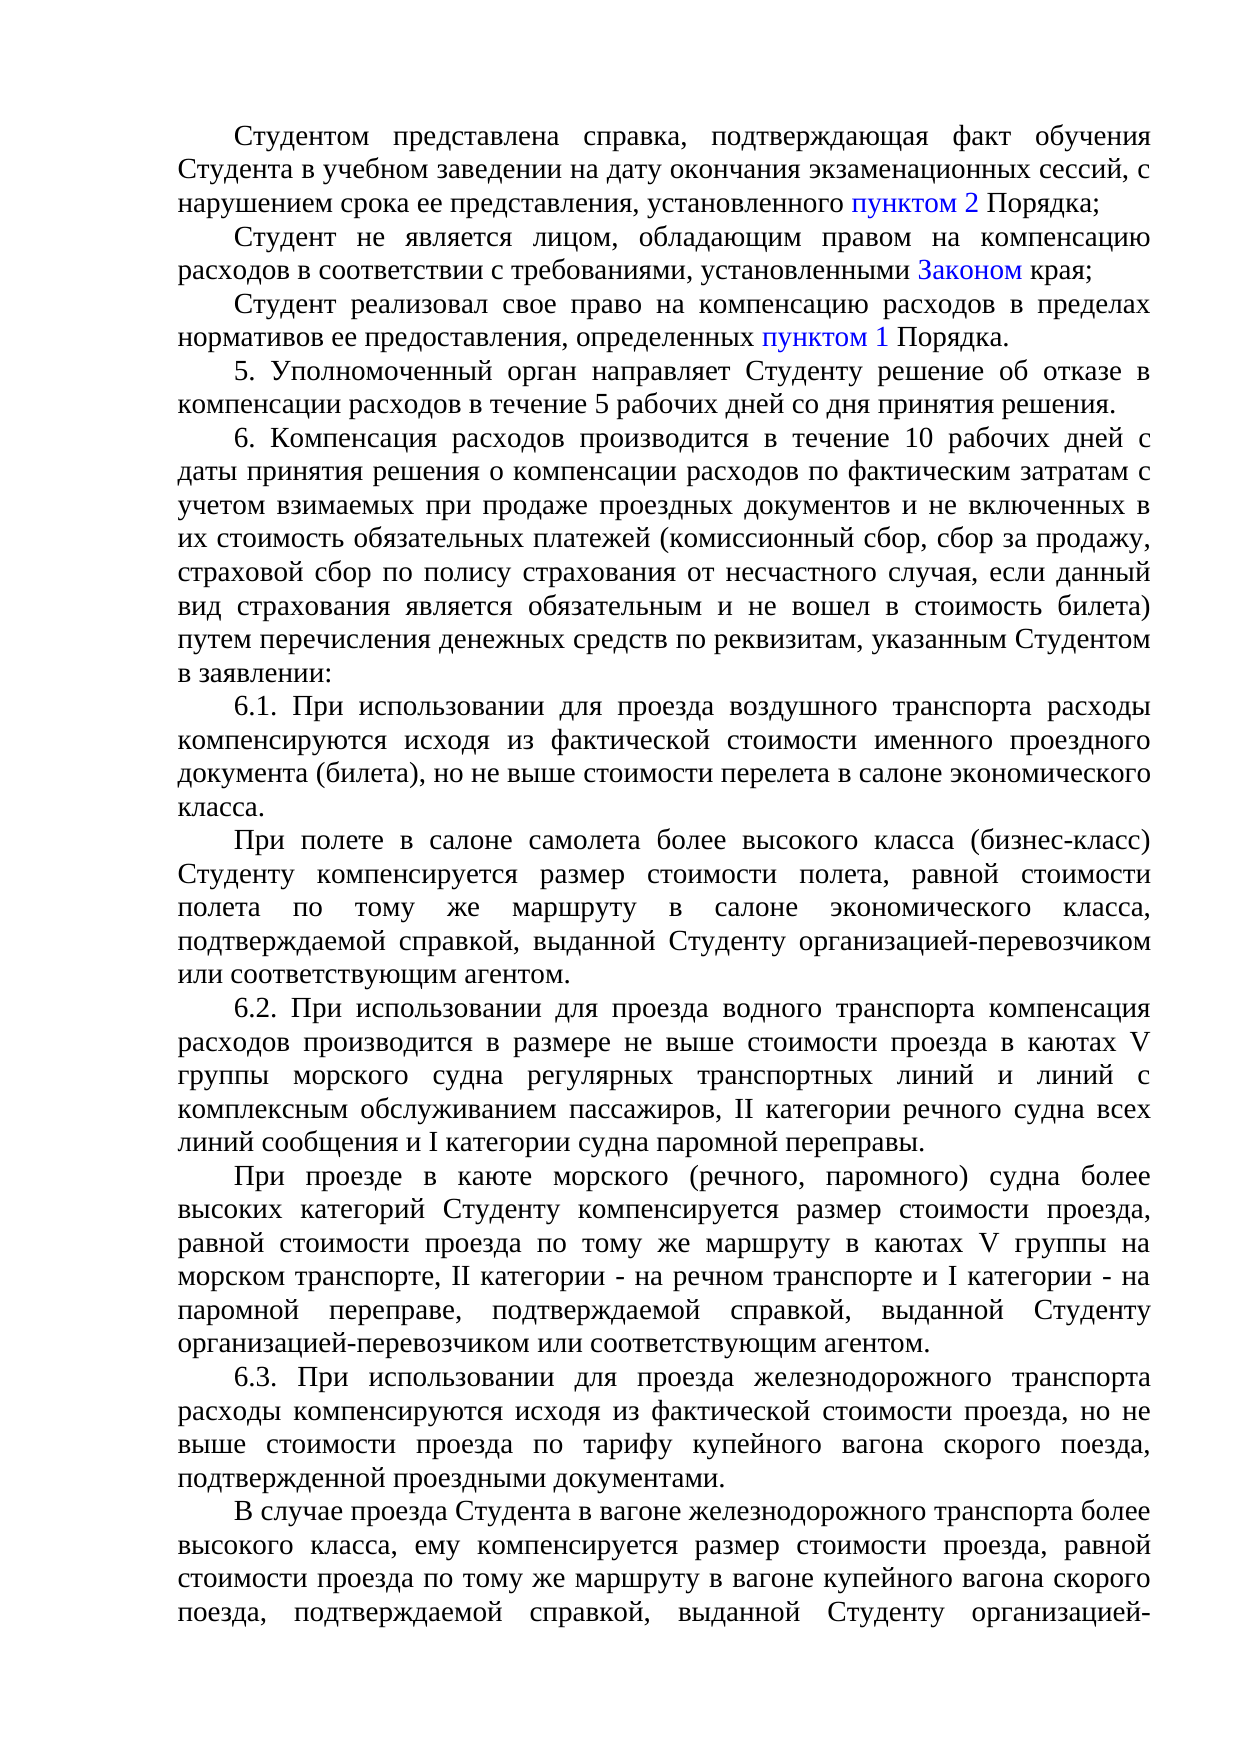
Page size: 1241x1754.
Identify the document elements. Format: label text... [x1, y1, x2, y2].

text 5. Уполномоченный орган направляет Студенту решение об отказе в компенсации расходов в течение 5 рабочих дней со дня принятия решения. [177, 353, 1152, 420]
text 6.2. При использовании для проезда водного транспорта компенсация расходов производится в размере не выше стоимости проезда в каютах V группы морского судна регулярных транспортных линий и линий с комплексным обслуживанием пассажиров, II категории речного судна всех линий сообщения и I категории судна паромной переправы. [177, 990, 1152, 1158]
text 6.3. При использовании для проезда железнодорожного транспорта расходы компенсируются исходя из фактической стоимости проезда, но не выше стоимости проезда по тарифу купейного вагона скорого поезда, подтвержденной проездными документами. [177, 1359, 1152, 1493]
text 6.1. При использовании для проезда воздушного транспорта расходы компенсируются исходя из фактической стоимости именного проездного документа (билета), но не выше стоимости перелета в салоне экономического класса. [177, 688, 1152, 822]
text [177, 1493, 1152, 1627]
text 6. Компенсация расходов производится в течение 10 рабочих дней с даты принятия решения о компенсации расходов по фактическим затратам с учетом взимаемых при продаже проездных документов и не включенных в их стоимость обязательных платежей (комиссионный сбор, сбор за продажу, страховой сбор по полису страхования от несчастного случая, если данный вид страхования является обязательным и не вошел в стоимость билета) путем перечисления денежных средств по реквизитам, указанным Студентом в заявлении: [177, 420, 1152, 688]
text Студент не является лицом, обладающим правом на компенсацию расходов в соответствии с требованиями, установленными Законом края; [177, 219, 1152, 286]
text Студентом представлена справка, подтверждающая факт обучения Студента в учебном заведении на дату окончания экзаменационных сессий, с нарушением срока ее представления, установленного пунктом 2 Порядка; [177, 118, 1152, 219]
text При полете в салоне самолета более высокого класса (бизнес-класс) Студенту компенсируется размер стоимости полета, равной стоимости полета по тому же маршруту в салоне экономического класса, подтверждаемой справкой, выданной Студенту организацией-перевозчиком или соответствующим агентом. [177, 822, 1152, 990]
text Студент реализовал свое право на компенсацию расходов в пределах нормативов ее предоставления, определенных пунктом 1 Порядка. [177, 286, 1152, 353]
text При проезде в каюте морского (речного, паромного) судна более высоких категорий Студенту компенсируется размер стоимости проезда, равной стоимости проезда по тому же маршруту в каютах V группы на морском транспорте, II категории - на речном транспорте и I категории - на паромной переправе, подтверждаемой справкой, выданной Студенту организацией-перевозчиком или соответствующим агентом. [177, 1158, 1152, 1359]
